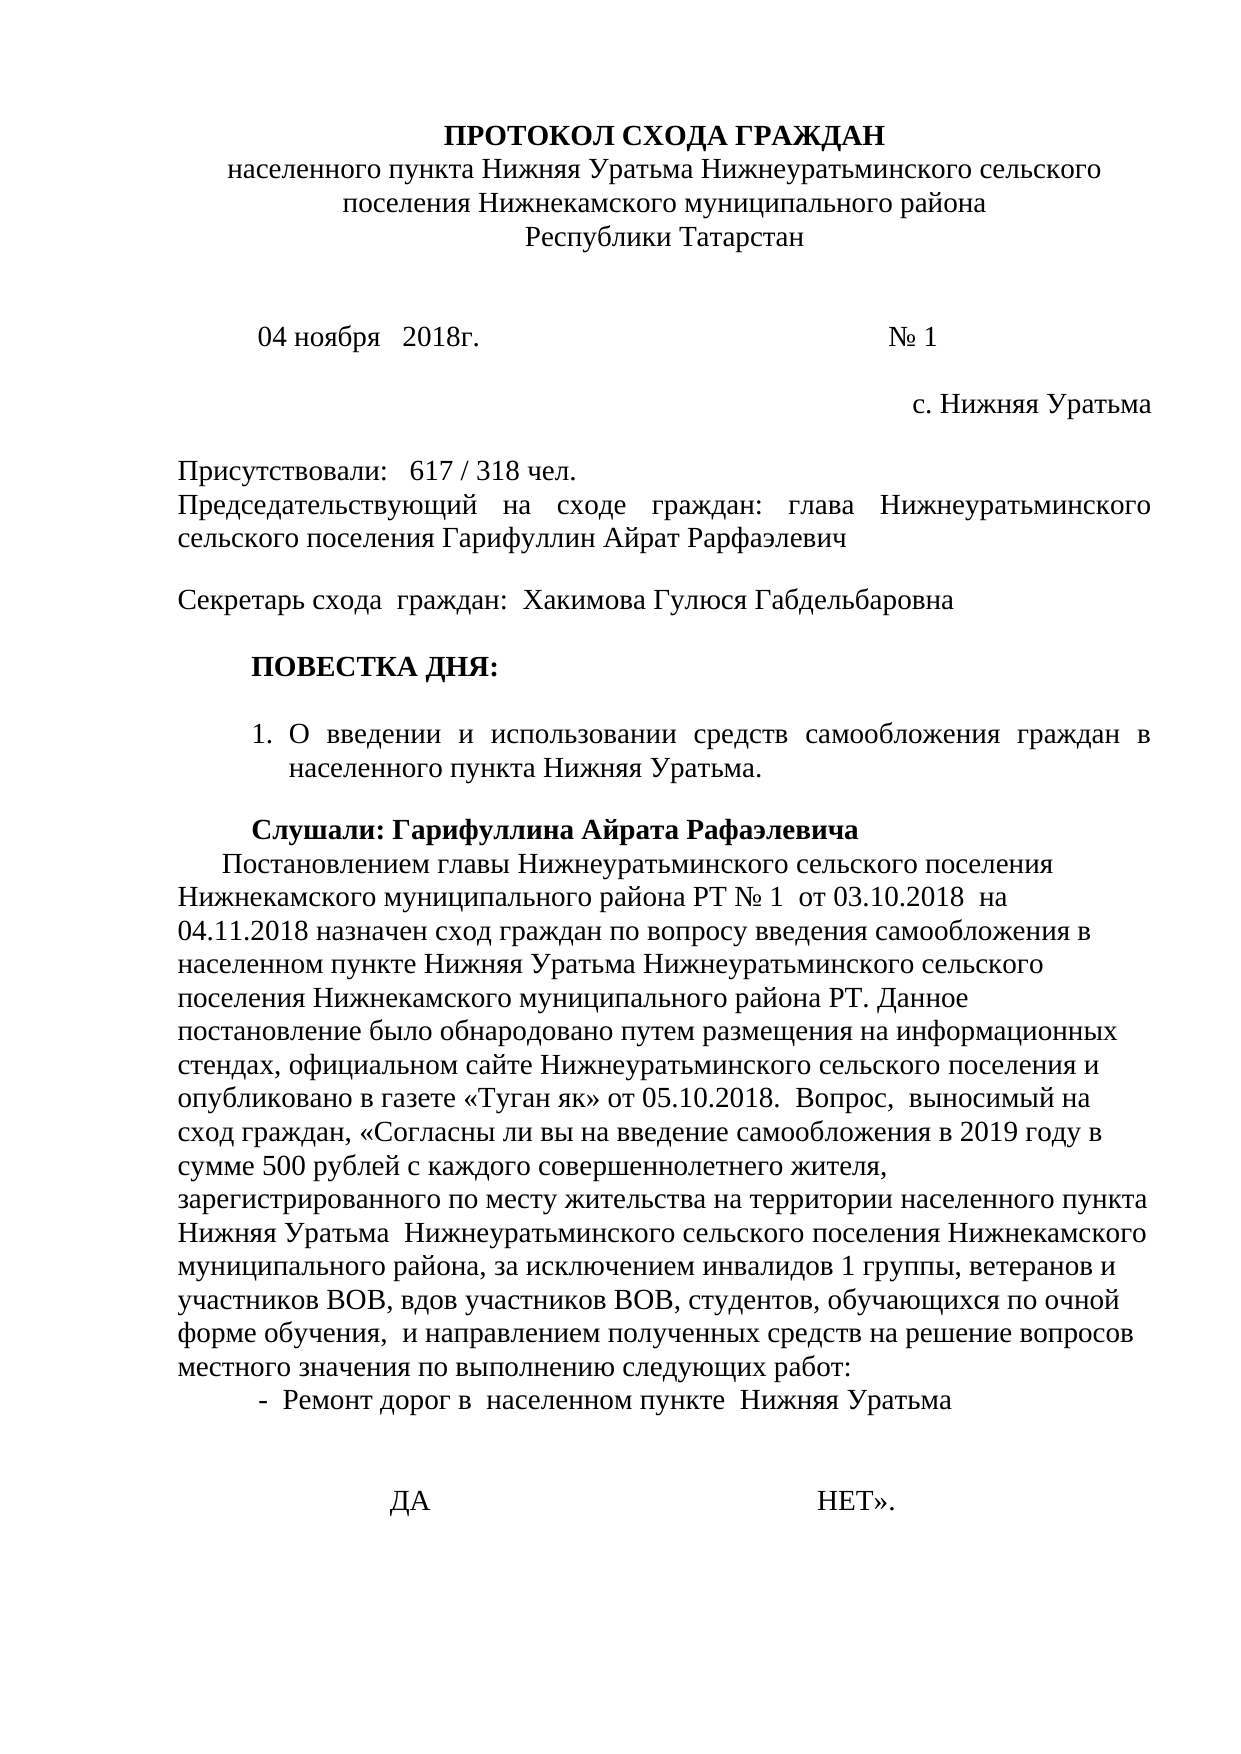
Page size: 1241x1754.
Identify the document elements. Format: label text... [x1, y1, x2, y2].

text ПОВЕСТКА ДНЯ: [177, 649, 1152, 683]
text Секретарь схода граждан: Хакимова Гулюся Габдельбаровна [177, 582, 1152, 616]
text ПРОТОКОЛ СХОДА ГРАЖДАН [177, 118, 1152, 152]
text ДА НЕТ». [177, 1483, 1152, 1517]
text - Ремонт дорог в населенном пункте Нижняя Уратьма [177, 1382, 1152, 1416]
text населенного пункта Нижняя Уратьма Нижнеуратьминского сельского поселения Нижнекамского муниципального района [177, 152, 1152, 219]
text Республики Татарстан [177, 219, 1152, 252]
list О введении и использовании средств самообложения граждан в населенного пункта Нижняя Уратьма. [251, 716, 1152, 783]
text Председательствующий на сходе граждан: глава Нижнеуратьминского сельского поселения Гарифуллин Айрат Рарфаэлевич [177, 487, 1152, 554]
text с. Нижняя Уратьма [177, 386, 1152, 420]
text 04 ноября 2018г. № 1 [177, 319, 1152, 353]
text Слушали: Гарифуллина Айрата Рафаэлевича [177, 812, 1152, 846]
text Постановлением главы Нижнеуратьминского сельского поселения Нижнекамского муниципального района РТ № 1 от 03.10.2018 на 04.11.2018 назначен сход граждан по вопросу введения самообложения в населенном пункте Нижняя Уратьма Нижнеуратьминского сельского поселения Нижнекамского муниципального района РТ. Данное постановление было обнародовано путем размещения на информационных стендах, официальном сайте Нижнеуратьминского сельского поселения и опубликовано в газете «Туган як» от 05.10.2018. Вопрос, выносимый на сход граждан, «Согласны ли вы на введение самообложения в 2019 году в сумме 500 рублей с каждого совершеннолетнего жителя, зарегистрированного по месту жительства на территории населенного пункта Нижняя Уратьма Нижнеуратьминского сельского поселения Нижнекамского муниципального района, за исключением инвалидов 1 группы, ветеранов и участников ВОВ, вдов участников ВОВ, студентов, обучающихся по очной форме обучения, и направлением полученных средств на решение вопросов местного значения по выполнению следующих работ: [177, 846, 1152, 1382]
text Присутствовали: 617 / 318 чел. [177, 453, 1152, 487]
